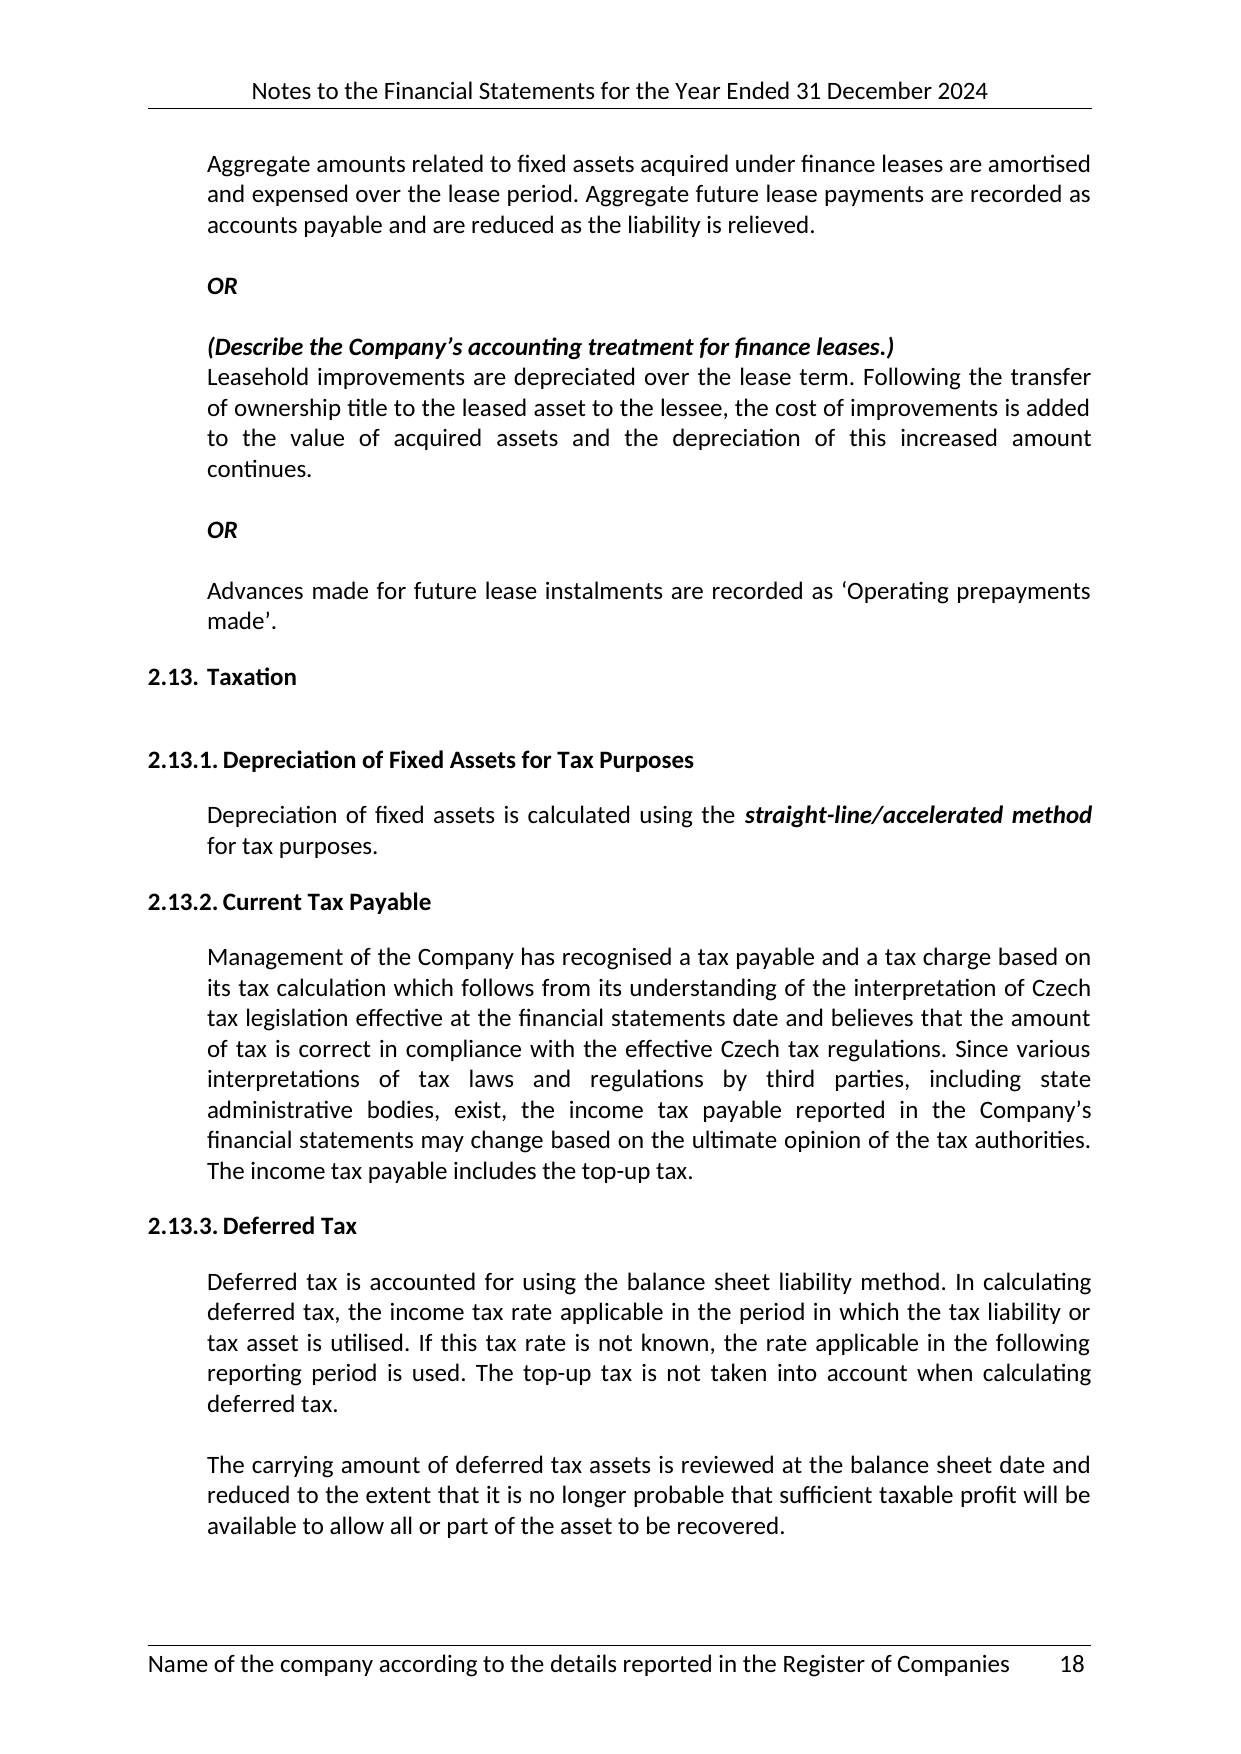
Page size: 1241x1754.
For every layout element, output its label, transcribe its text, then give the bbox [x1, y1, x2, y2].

list OR [207, 514, 1092, 544]
text Management of the Company has recognised a tax payable and a tax charge based on its tax calculation which follows from its understanding of the interpretation of Czech tax legislation effective at the financial statements date and believes that the amount of tax is correct in compliance with the effective Czech tax regulations. Since various interpretations of tax laws and regulations by third parties, including state administrative bodies, exist, the income tax payable reported in the Company’s financial statements may change based on the ultimate opinion of the tax authorities. The income tax payable includes the top-up tax. [207, 941, 1092, 1185]
text Aggregate amounts related to fixed assets acquired under finance leases are amortised and expensed over the lease period. Aggregate future lease payments are recorded as accounts payable and are reduced as the liability is relieved. [207, 148, 1092, 239]
subtitle Current Tax Payable [148, 886, 1092, 916]
list OR [207, 270, 1092, 300]
text Advances made for future lease instalments are recorded as ‘Operating prepayments made’. [207, 575, 1092, 636]
list Depreciation of fixed assets is calculated using the straight-line/accelerated method for tax purposes. [207, 799, 1092, 861]
list (Describe the Company’s accounting treatment for finance leases.) [207, 331, 1092, 361]
text Deferred tax is accounted for using the balance sheet liability method. In calculating deferred tax, the income tax rate applicable in the period in which the tax liability or tax asset is utilised. If this tax rate is not known, the rate applicable in the following reporting period is used. The top-up tax is not taken into account when calculating deferred tax. [207, 1266, 1092, 1418]
text The carrying amount of deferred tax assets is reviewed at the balance sheet date and reduced to the extent that it is no longer probable that sufficient taxable profit will be available to allow all or part of the asset to be recovered. [207, 1449, 1092, 1541]
subtitle Depreciation of Fixed Assets for Tax Purposes [148, 744, 1092, 774]
text Leasehold improvements are depreciated over the lease term. Following the transfer of ownership title to the leased asset to the lessee, the cost of improvements is added to the value of acquired assets and the depreciation of this increased amount continues. [207, 361, 1092, 483]
subtitle Taxation [148, 661, 1092, 692]
subtitle Deferred Tax [148, 1210, 1092, 1241]
